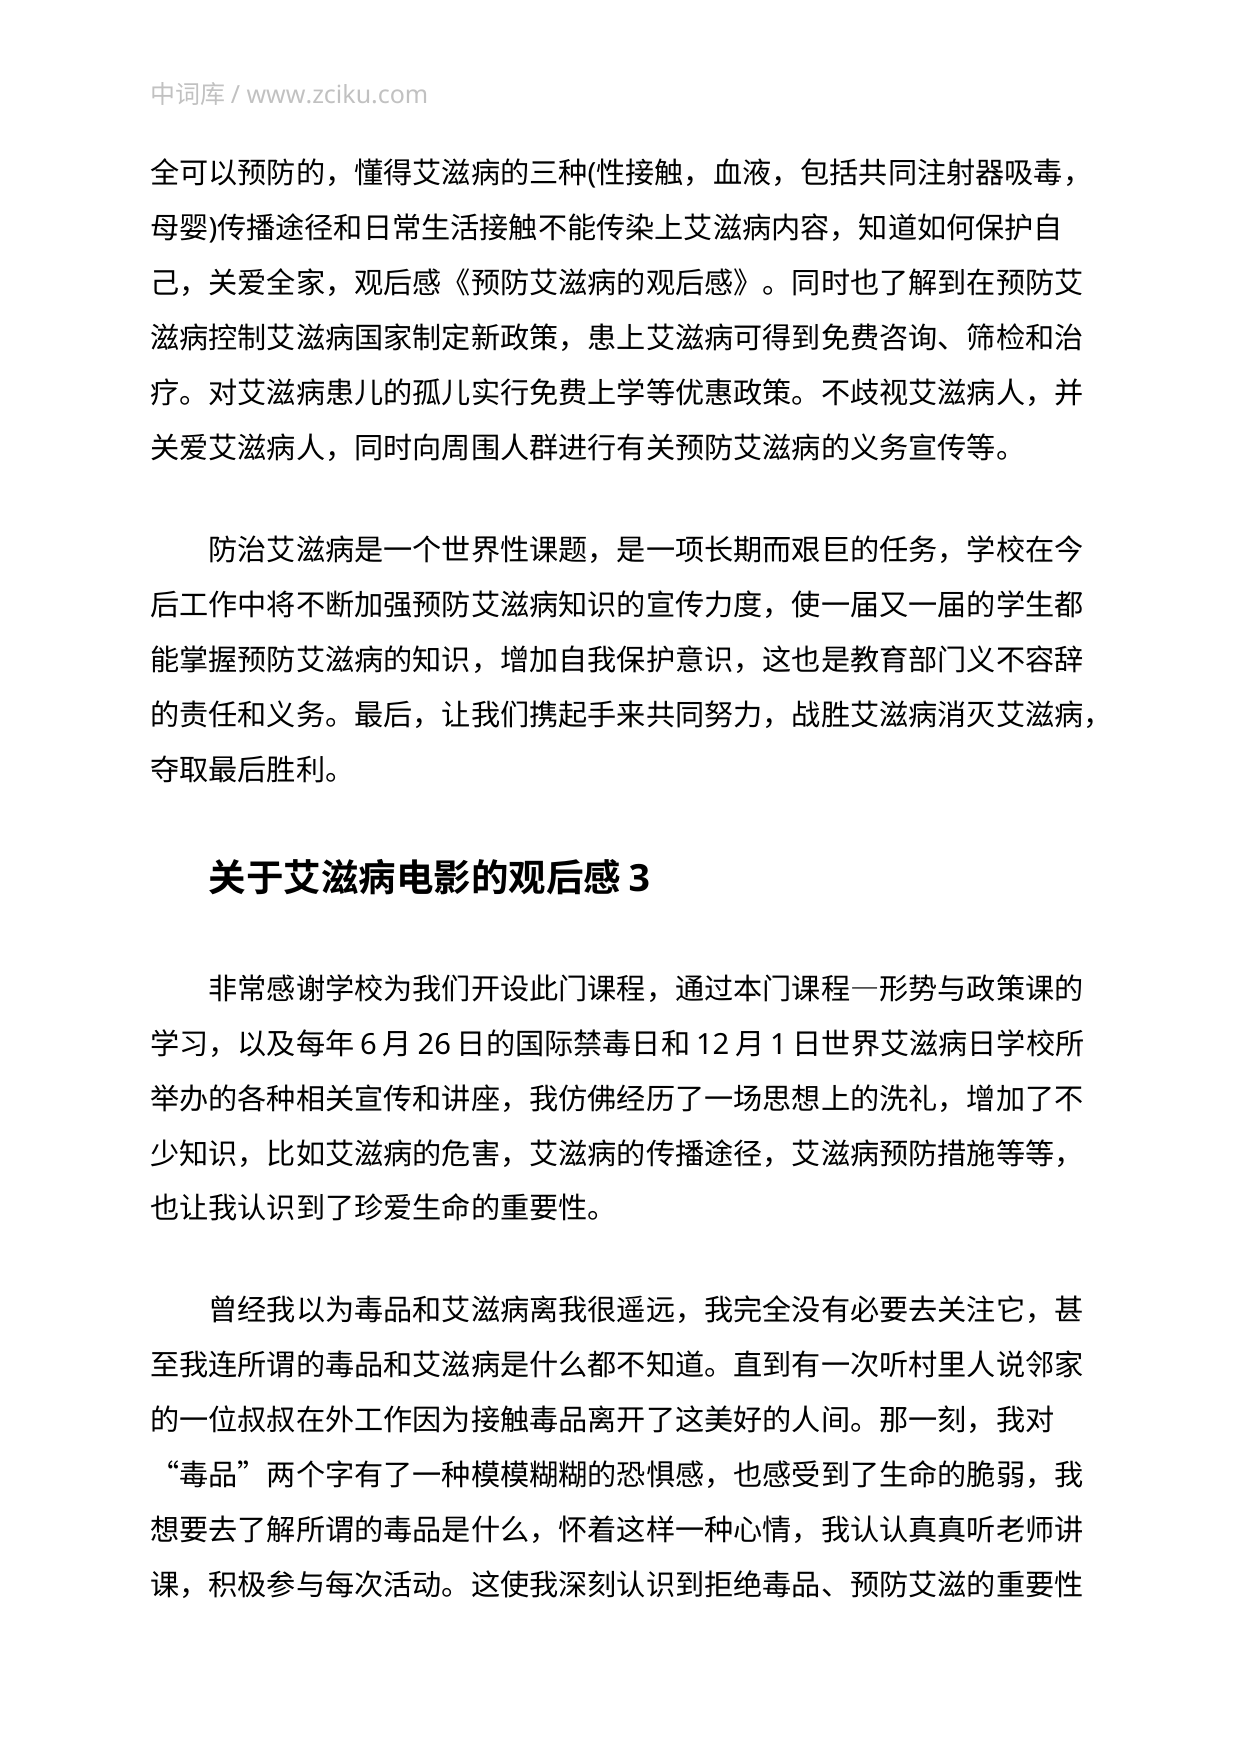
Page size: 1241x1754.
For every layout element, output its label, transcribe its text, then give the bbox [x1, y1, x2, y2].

text 关于艾滋病电影的观后感3 [150, 848, 1090, 902]
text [150, 1287, 1090, 1604]
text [150, 150, 1090, 467]
text 非常感谢学校为我们开设此门课程，通过本门课程—形势与政策课的学习，以及每年6月26日的国际禁毒日和12月1日世界艾滋病日学校所举办的各种相关宣传和讲座，我仿佛经历了一场思想上的洗礼，增加了不少知识，比如艾滋病的危害，艾滋病的传播途径，艾滋病预防措施等等，也让我认识到了珍爱生命的重要性。 [150, 965, 1090, 1227]
text 防治艾滋病是一个世界性课题，是一项长期而艰巨的任务，学校在今后工作中将不断加强预防艾滋病知识的宣传力度，使一届又一届的学生都能掌握预防艾滋病的知识，增加自我保护意识，这也是教育部门义不容辞的责任和义务。最后，让我们携起手来共同努力，战胜艾滋病消灭艾滋病，夺取最后胜利。 [150, 526, 1090, 788]
